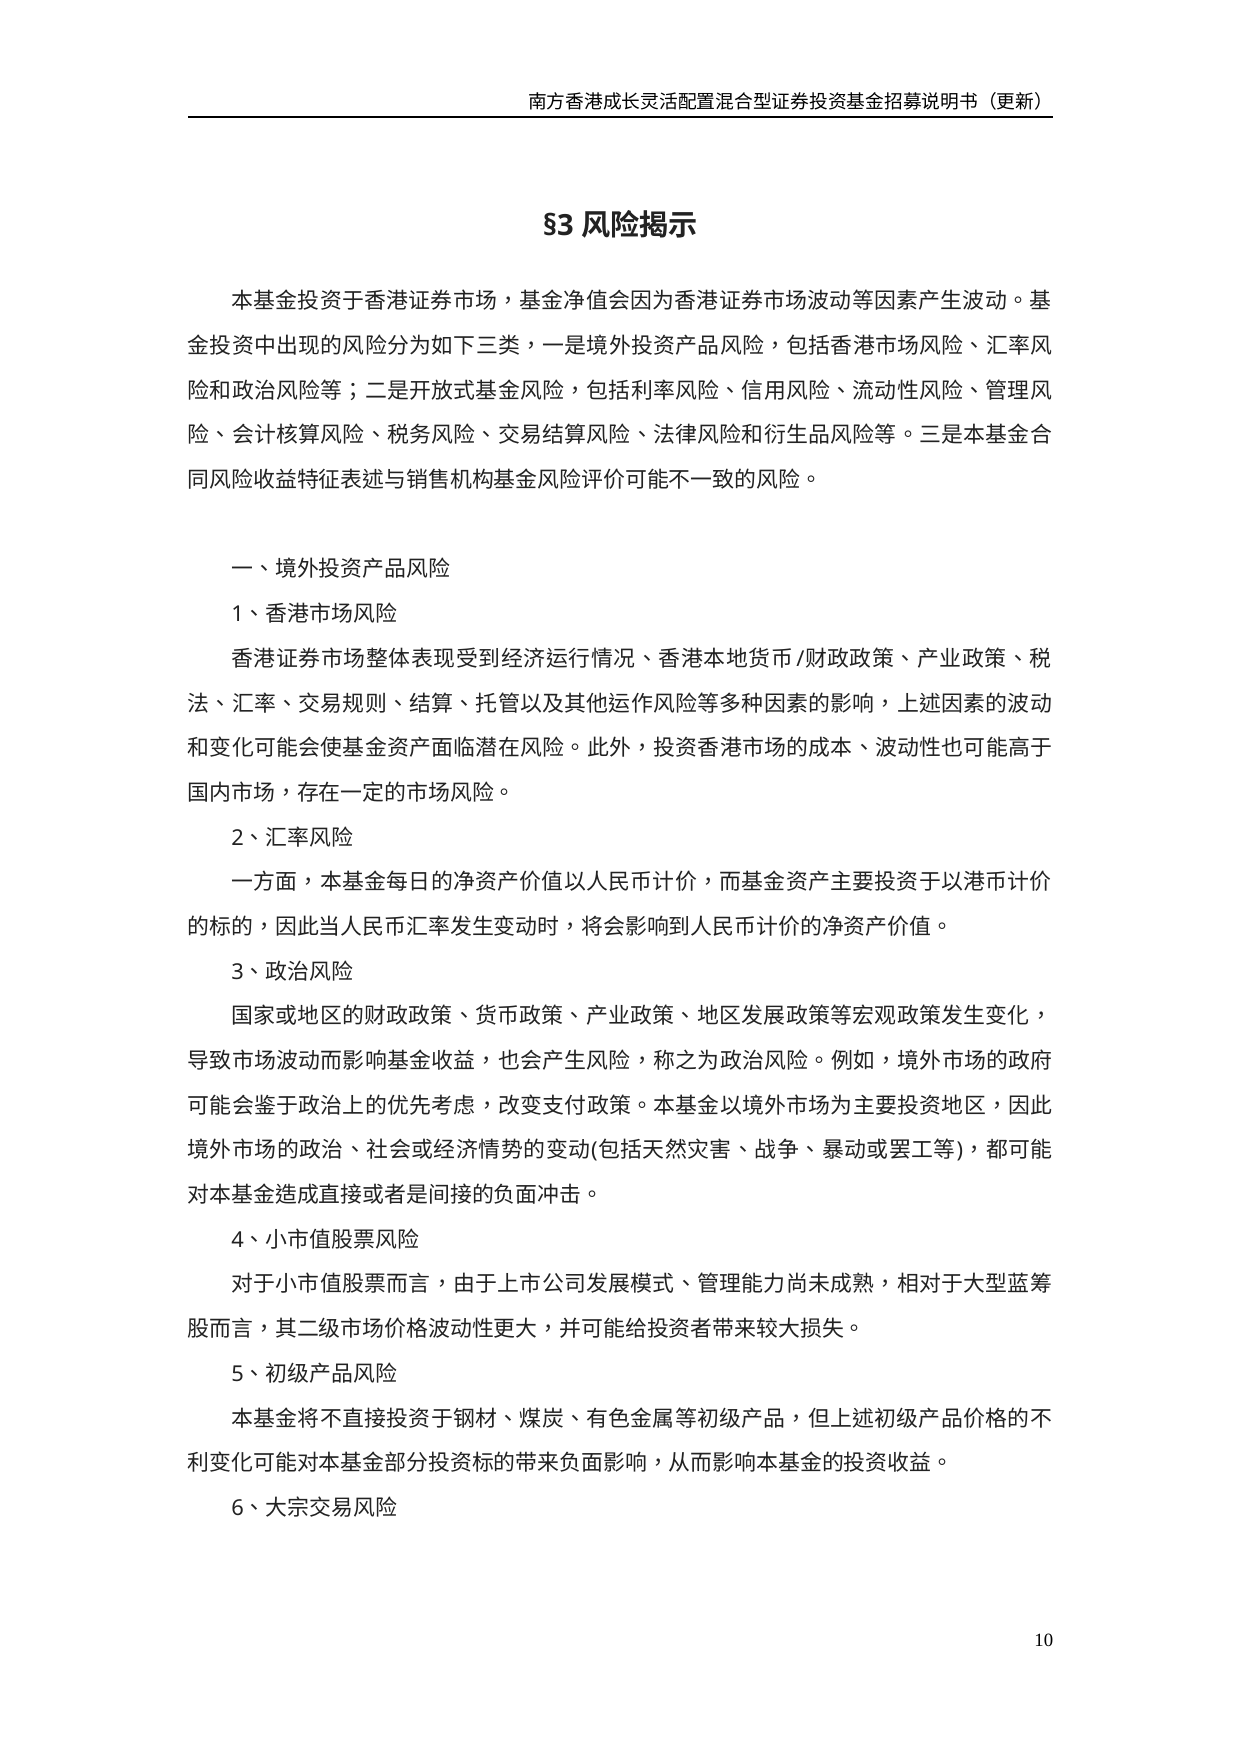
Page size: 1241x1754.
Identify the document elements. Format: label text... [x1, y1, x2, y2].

text 国家或地区的财政政策、货币政策、产业政策、地区发展政策等宏观政策发生变化，导致市场波动而影响基金收益，也会产生风险，称之为政治风险。例如，境外市场的政府可能会鉴于政治上的优先考虑，改变支付政策。本基金以境外市场为主要投资地区，因此境外市场的政治、社会或经济情势的变动(包括天然灾害、战争、暴动或罢工等)，都可能对本基金造成直接或者是间接的负面冲击。 [187, 1000, 1053, 1209]
text 6、大宗交易风险 [187, 1492, 1053, 1522]
text 本基金投资于香港证券市场，基金净值会因为香港证券市场波动等因素产生波动。基金投资中出现的风险分为如下三类，一是境外投资产品风险，包括香港市场风险、汇率风险和政治风险等；二是开放式基金风险，包括利率风险、信用风险、流动性风险、管理风险、会计核算风险、税务风险、交易结算风险、法律风险和衍生品风险等。三是本基金合同风险收益特征表述与销售机构基金风险评价可能不一致的风险。 [187, 285, 1053, 494]
text 5、初级产品风险 [187, 1358, 1053, 1388]
text 本基金将不直接投资于钢材、煤炭、有色金属等初级产品，但上述初级产品价格的不利变化可能对本基金部分投资标的带来负面影响，从而影响本基金的投资收益。 [187, 1402, 1053, 1477]
text 4、小市值股票风险 [187, 1224, 1053, 1253]
text 对于小市值股票而言，由于上市公司发展模式、管理能力尚未成熟，相对于大型蓝筹股而言，其二级市场价格波动性更大，并可能给投资者带来较大损失。 [187, 1268, 1053, 1343]
text 一、境外投资产品风险 [187, 553, 1053, 583]
text 香港证券市场整体表现受到经济运行情况、香港本地货币/财政政策、产业政策、税法、汇率、交易规则、结算、托管以及其他运作风险等多种因素的影响，上述因素的波动和变化可能会使基金资产面临潜在风险。此外，投资香港市场的成本、波动性也可能高于国内市场，存在一定的市场风险。 [187, 643, 1053, 807]
text §3 风险揭示 [187, 191, 1053, 256]
text 1、香港市场风险 [187, 598, 1053, 628]
text 2、汇率风险 [187, 822, 1053, 851]
text 3、政治风险 [187, 956, 1053, 985]
text 一方面，本基金每日的净资产价值以人民币计价，而基金资产主要投资于以港币计价的标的，因此当人民币汇率发生变动时，将会影响到人民币计价的净资产价值。 [187, 866, 1053, 941]
